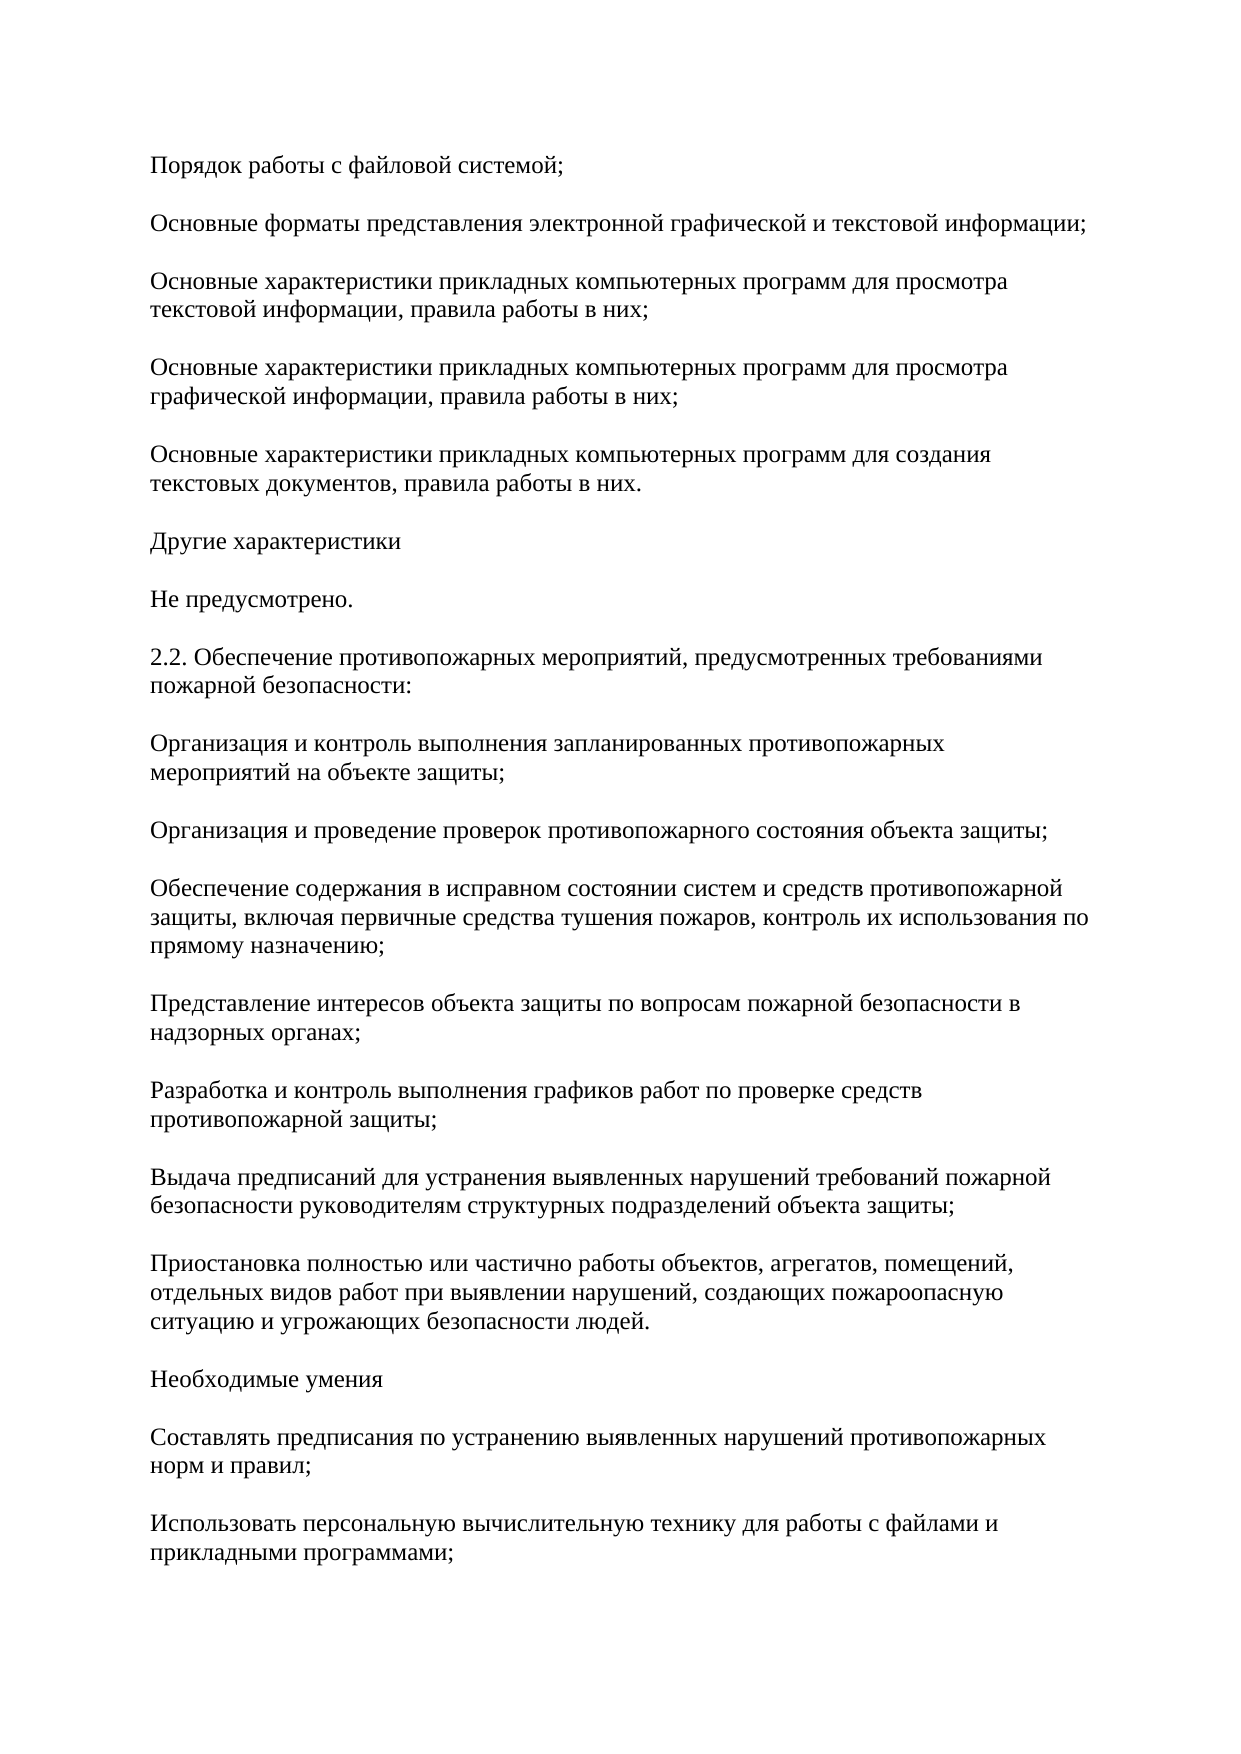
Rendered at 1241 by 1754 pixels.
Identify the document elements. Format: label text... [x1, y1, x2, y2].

text Разработка и контроль выполнения графиков работ по проверке средств противопожарной защиты; [150, 1075, 1090, 1132]
text Порядок работы с файловой системой; [150, 150, 1090, 179]
text Обеспечение содержания в исправном состоянии систем и средств противопожарной защиты, включая первичные средства тушения пожаров, контроль их использования по прямому назначению; [150, 873, 1090, 959]
text Другие характеристики [150, 526, 1090, 554]
text Составлять предписания по устранению выявленных нарушений противопожарных норм и правил; [150, 1422, 1090, 1479]
text Необходимые умения [150, 1364, 1090, 1392]
text 2.2. Обеспечение противопожарных мероприятий, предусмотренных требованиями пожарной безопасности: [150, 642, 1090, 699]
text Основные форматы представления электронной графической и текстовой информации; [150, 208, 1090, 237]
text Основные характеристики прикладных компьютерных программ для просмотра текстовой информации, правила работы в них; [150, 266, 1090, 323]
text Приостановка полностью или частично работы объектов, агрегатов, помещений, отдельных видов работ при выявлении нарушений, создающих пожароопасную ситуацию и угрожающих безопасности людей. [150, 1248, 1090, 1334]
text Организация и контроль выполнения запланированных противопожарных мероприятий на объекте защиты; [150, 728, 1090, 786]
text Организация и проведение проверок противопожарного состояния объекта защиты; [150, 815, 1090, 844]
text Основные характеристики прикладных компьютерных программ для создания текстовых документов, правила работы в них. [150, 439, 1090, 497]
text Выдача предписаний для устранения выявленных нарушений требований пожарной безопасности руководителям структурных подразделений объекта защиты; [150, 1162, 1090, 1219]
text Основные характеристики прикладных компьютерных программ для просмотра графической информации, правила работы в них; [150, 352, 1090, 410]
text Использовать персональную вычислительную технику для работы с файлами и прикладными программами; [150, 1508, 1090, 1566]
text Представление интересов объекта защиты по вопросам пожарной безопасности в надзорных органах; [150, 988, 1090, 1046]
text Не предусмотрено. [150, 584, 1090, 612]
